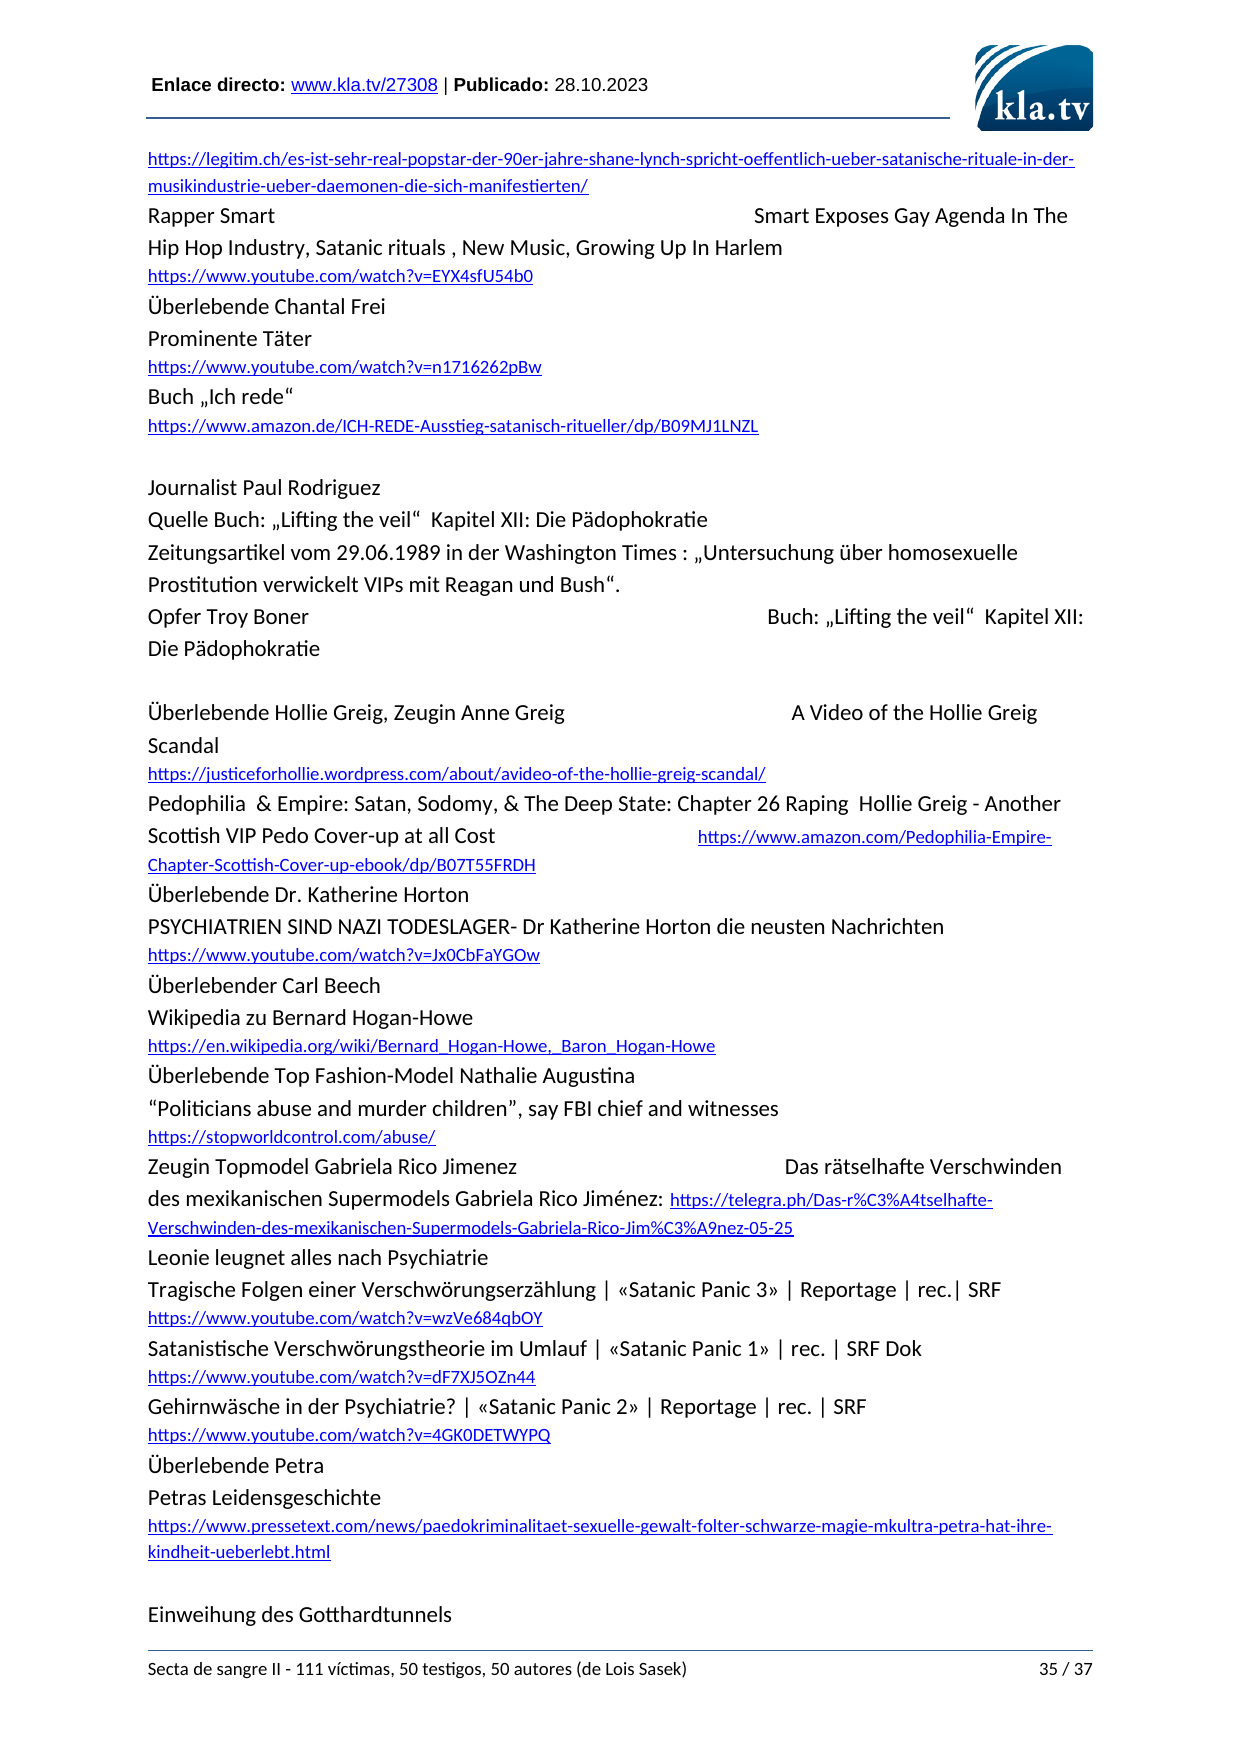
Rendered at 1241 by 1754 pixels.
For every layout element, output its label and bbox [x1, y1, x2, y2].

text [148, 148, 1093, 1628]
